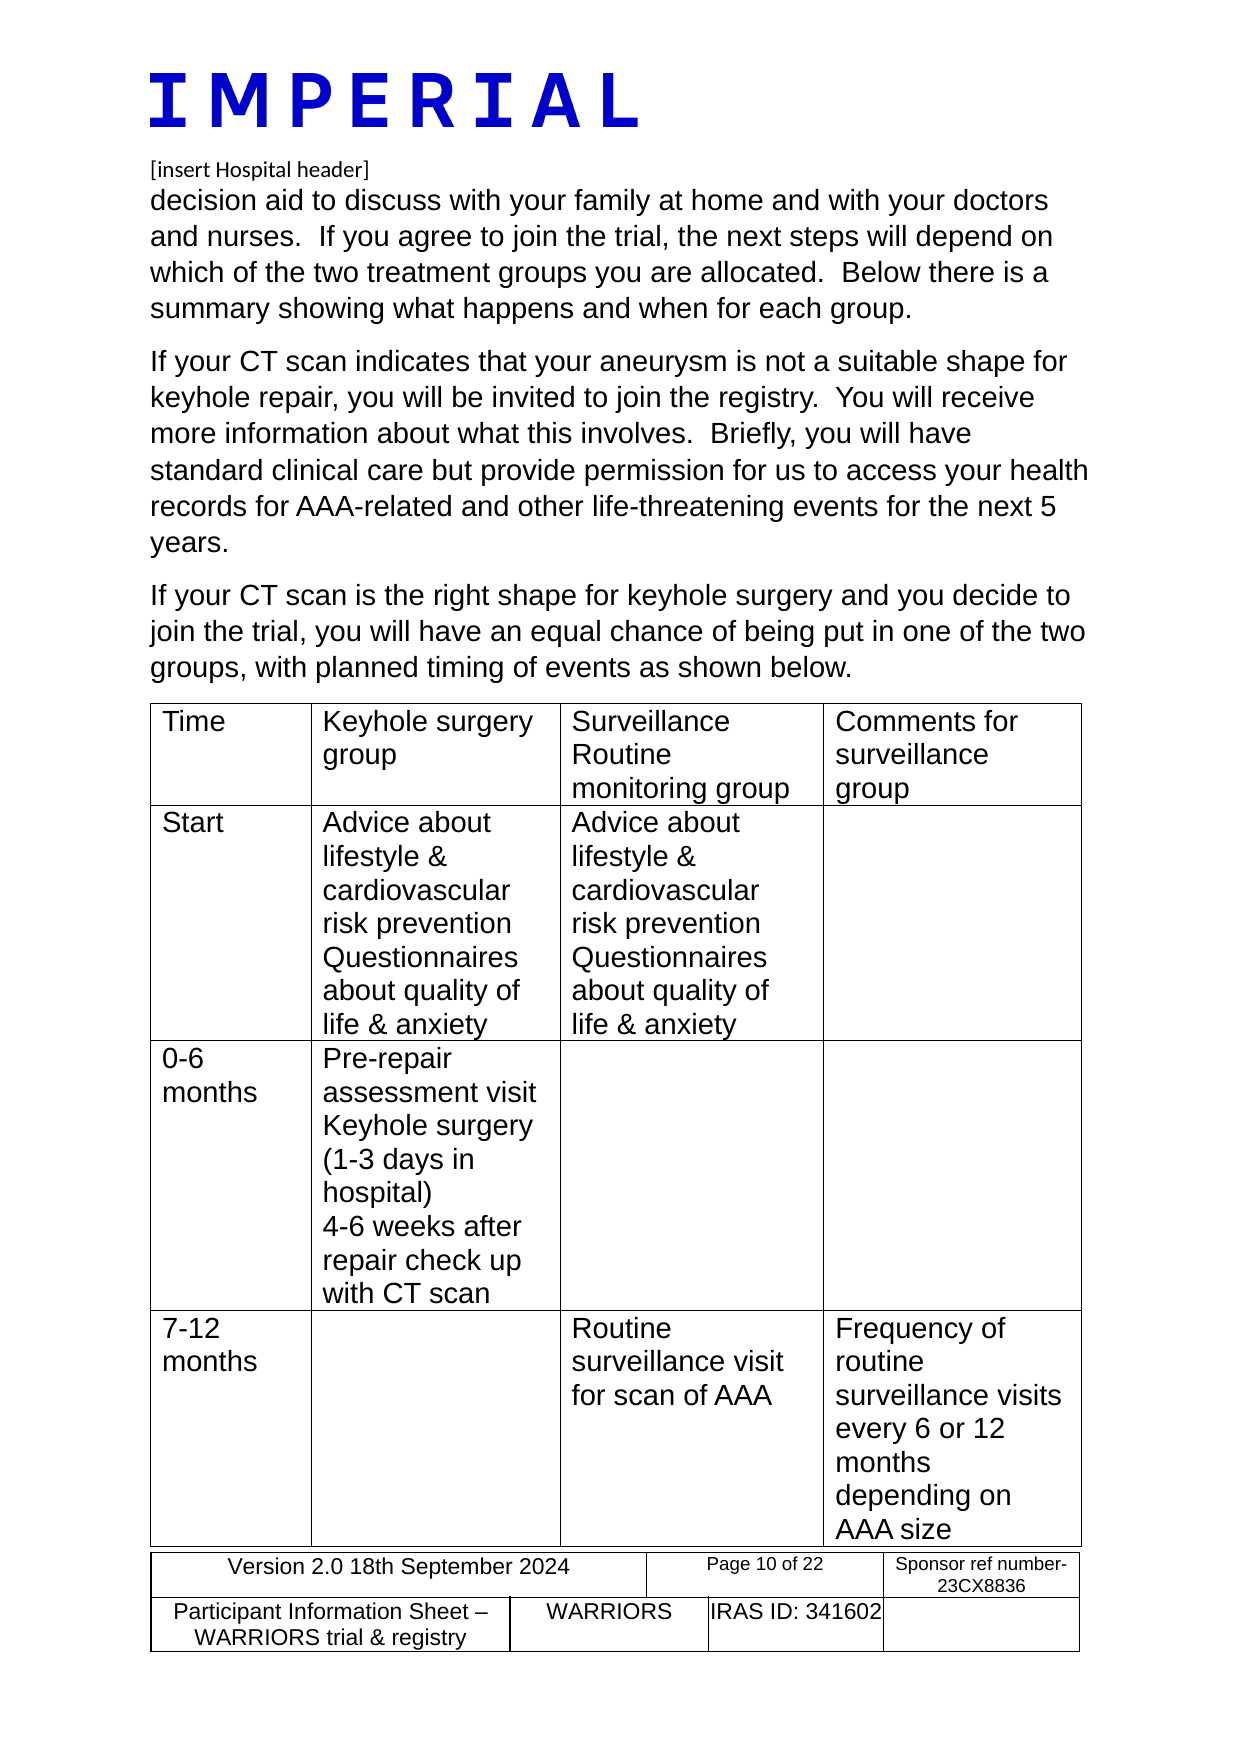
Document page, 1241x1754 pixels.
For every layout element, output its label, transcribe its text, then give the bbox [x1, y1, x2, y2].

table_cell Routine surveillance visit for scan of AAA [561, 1311, 823, 1546]
table_cell [561, 1041, 823, 1310]
table_cell Pre-repair assessment visit Keyhole surgery (1-3 days in hospital) 4-6 weeks after repair check up with CT scan [312, 1041, 560, 1310]
table_cell [824, 806, 1081, 1040]
text If your CT scan is the right shape for keyhole surgery and you decide to join the trial, you will have an equal chance of being put in one of the two groups, with planned timing of events as shown below. [150, 578, 1090, 683]
text If your CT scan indicates that your aneurysm is not a suitable shape for keyhole repair, you will be invited to join the registry. You will receive more information about what this involves. Briefly, you will have standard clinical care but provide permission for us to access your health records for AAA-related and other life-threatening events for the next 5 years. [150, 344, 1090, 558]
table_header Surveillance Routine monitoring group [561, 704, 823, 804]
table_cell [824, 1041, 1081, 1310]
table_cell Start [151, 806, 311, 1040]
table_cell Frequency of routine surveillance visits every 6 or 12 months depending on AAA size [824, 1311, 1081, 1546]
table_cell Advice about lifestyle & cardiovascular risk prevention Questionnaires about quality of life & anxiety [312, 806, 560, 1040]
table_header Time [151, 704, 311, 804]
table_header Keyhole surgery group [312, 704, 560, 804]
table_header Comments for surveillance group [824, 704, 1081, 804]
picture [150, 73, 638, 127]
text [150, 183, 1090, 325]
table_cell Advice about lifestyle & cardiovascular risk prevention Questionnaires about quality of life & anxiety [561, 806, 823, 1040]
table_cell [312, 1311, 560, 1546]
table_cell 0-6 months [151, 1041, 311, 1310]
table_cell 7-12 months [151, 1311, 311, 1546]
